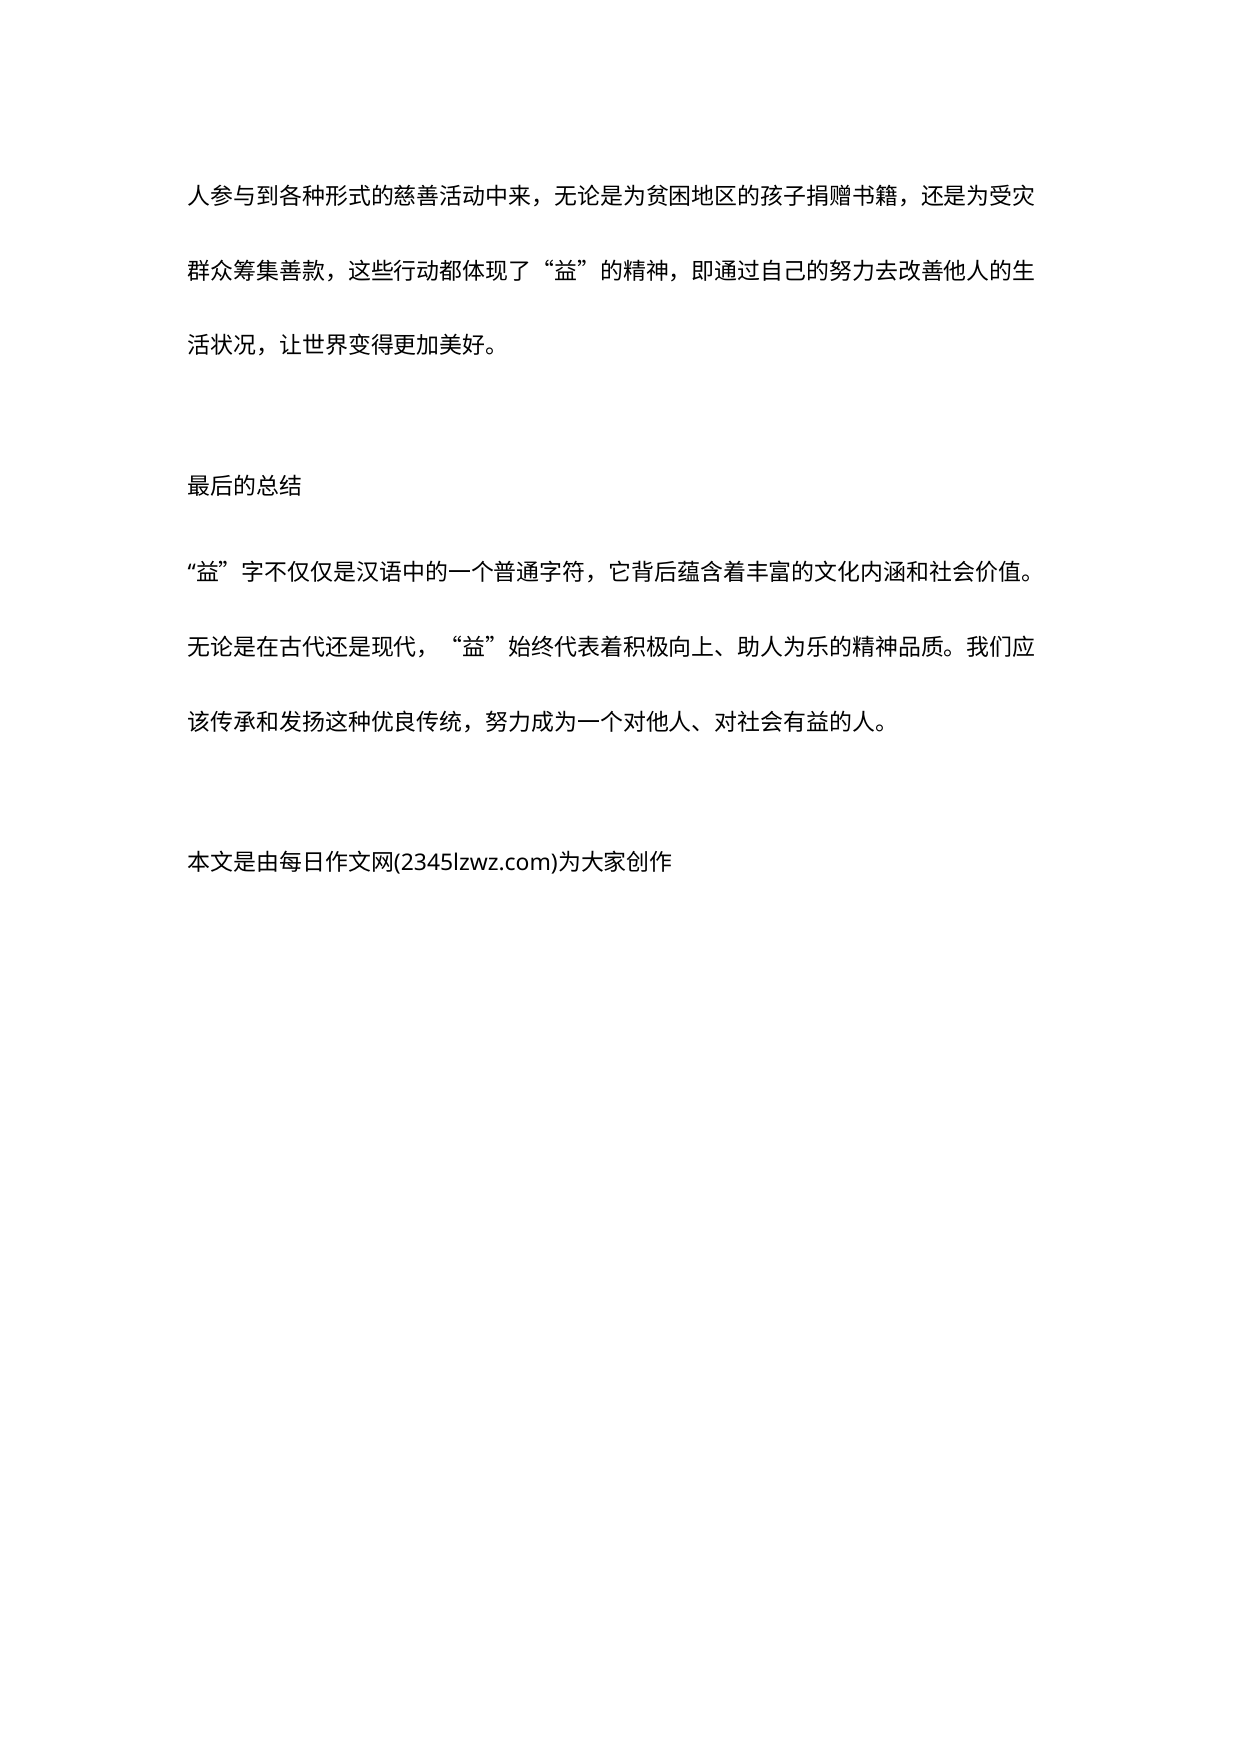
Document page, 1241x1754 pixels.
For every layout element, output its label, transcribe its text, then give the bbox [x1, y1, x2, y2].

text “益”字不仅仅是汉语中的一个普通字符，它背后蕴含着丰富的文化内涵和社会价值。无论是在古代还是现代，“益”始终代表着积极向上、助人为乐的精神品质。我们应该传承和发扬这种优良传统，努力成为一个对他人、对社会有益的人。 [187, 538, 1053, 753]
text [187, 162, 1053, 376]
text 最后的总结 [187, 452, 1053, 517]
text 本文是由每日作文网(2345lzwz.com)为大家创作 [187, 828, 1053, 893]
